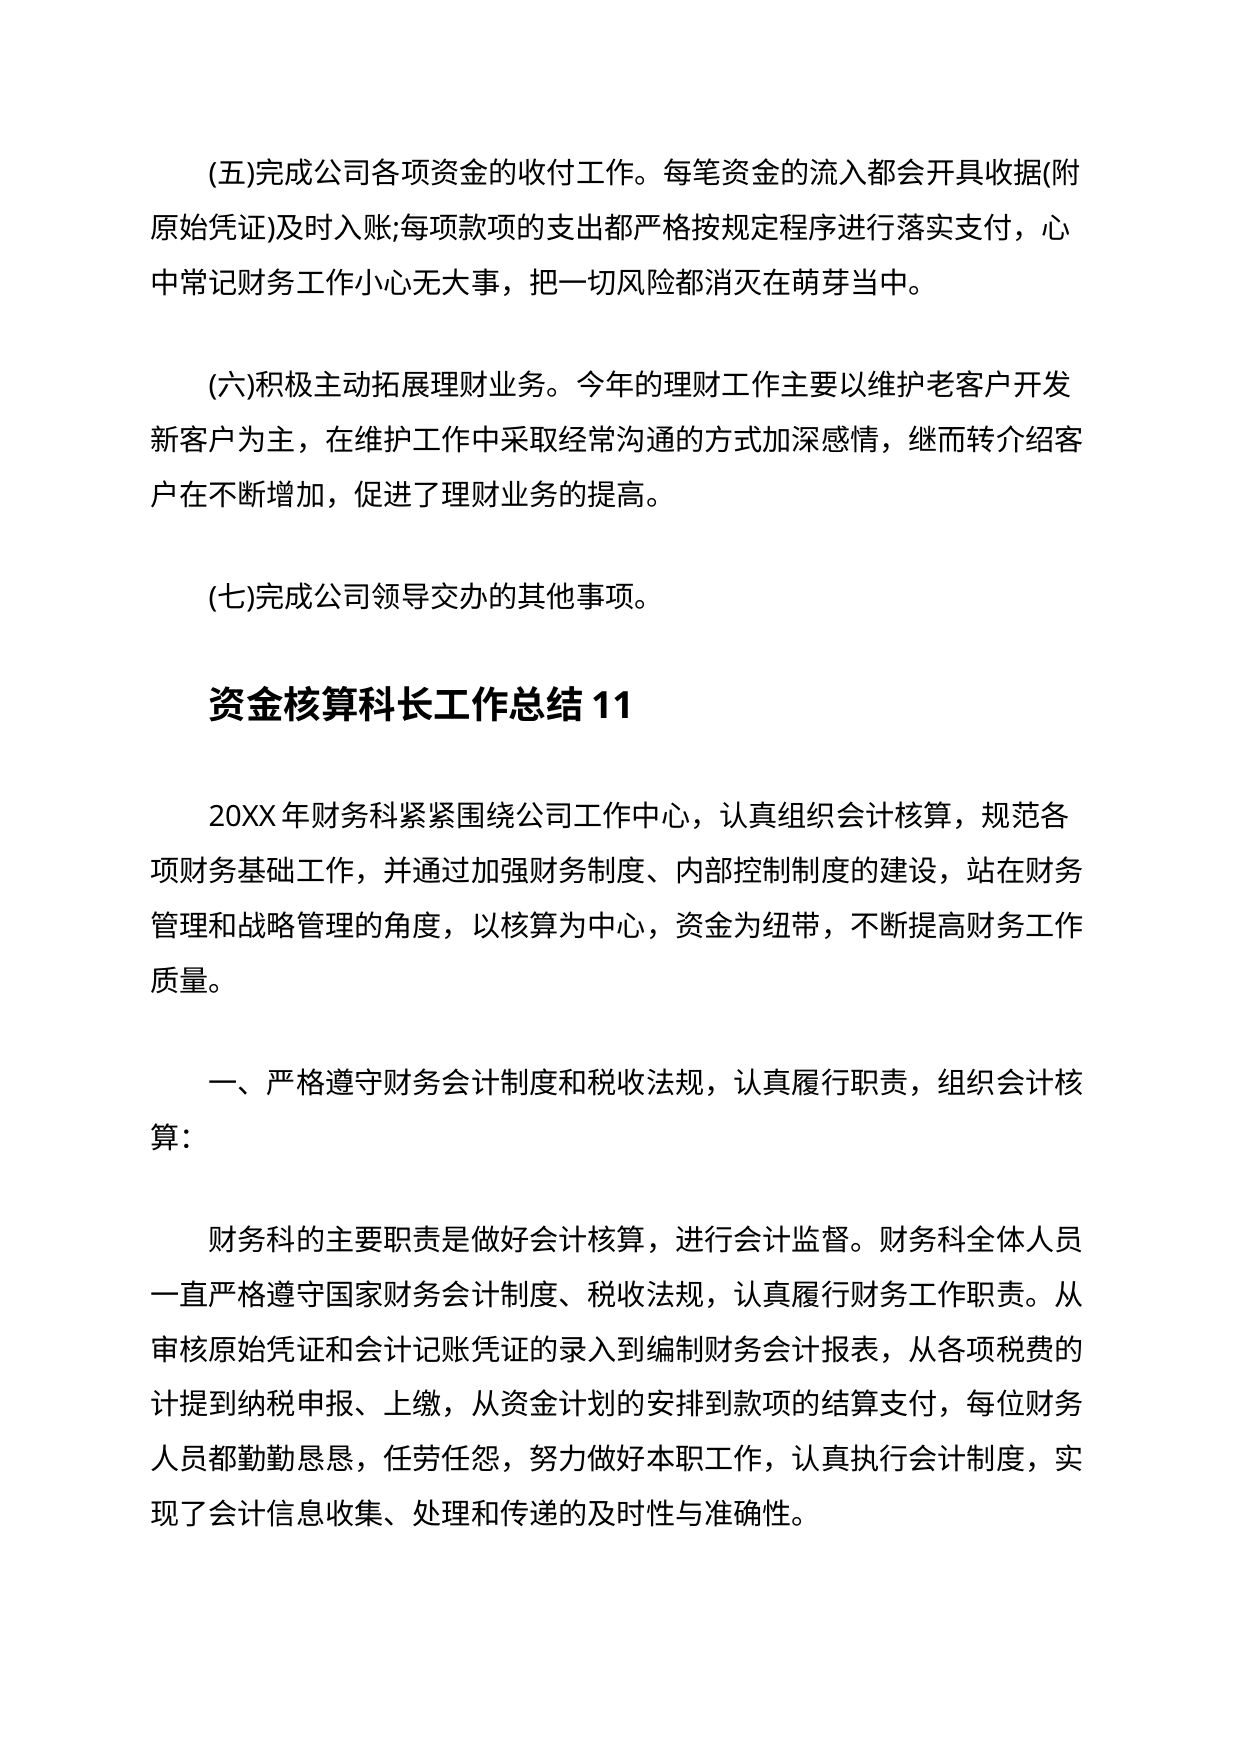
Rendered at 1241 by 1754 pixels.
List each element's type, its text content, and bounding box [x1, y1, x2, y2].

text (五)完成公司各项资金的收付工作。每笔资金的流入都会开具收据(附原始凭证)及时入账;每项款项的支出都严格按规定程序进行落实支付，心中常记财务工作小心无大事，把一切风险都消灭在萌芽当中。 [150, 150, 1090, 302]
text (七)完成公司领导交办的其他事项。 [150, 573, 1090, 616]
text 一、严格遵守财务会计制度和税收法规，认真履行职责，组织会计核算： [150, 1059, 1090, 1157]
text 20XX年财务科紧紧围绕公司工作中心，认真组织会计核算，规范各项财务基础工作，并通过加强财务制度、内部控制制度的建设，站在财务管理和战略管理的角度，以核算为中心，资金为纽带，不断提高财务工作质量。 [150, 793, 1090, 1000]
text 财务科的主要职责是做好会计核算，进行会计监督。财务科全体人员一直严格遵守国家财务会计制度、税收法规，认真履行财务工作职责。从审核原始凭证和会计记账凭证的录入到编制财务会计报表，从各项税费的计提到纳税申报、上缴，从资金计划的安排到款项的结算支付，每位财务人员都勤勤恳恳，任劳任怨，努力做好本职工作，认真执行会计制度，实现了会计信息收集、处理和传递的及时性与准确性。 [150, 1216, 1090, 1533]
text (六)积极主动拓展理财业务。今年的理财工作主要以维护老客户开发新客户为主，在维护工作中采取经常沟通的方式加深感情，继而转介绍客户在不断增加，促进了理财业务的提高。 [150, 362, 1090, 514]
text 资金核算科长工作总结11 [150, 675, 1090, 730]
